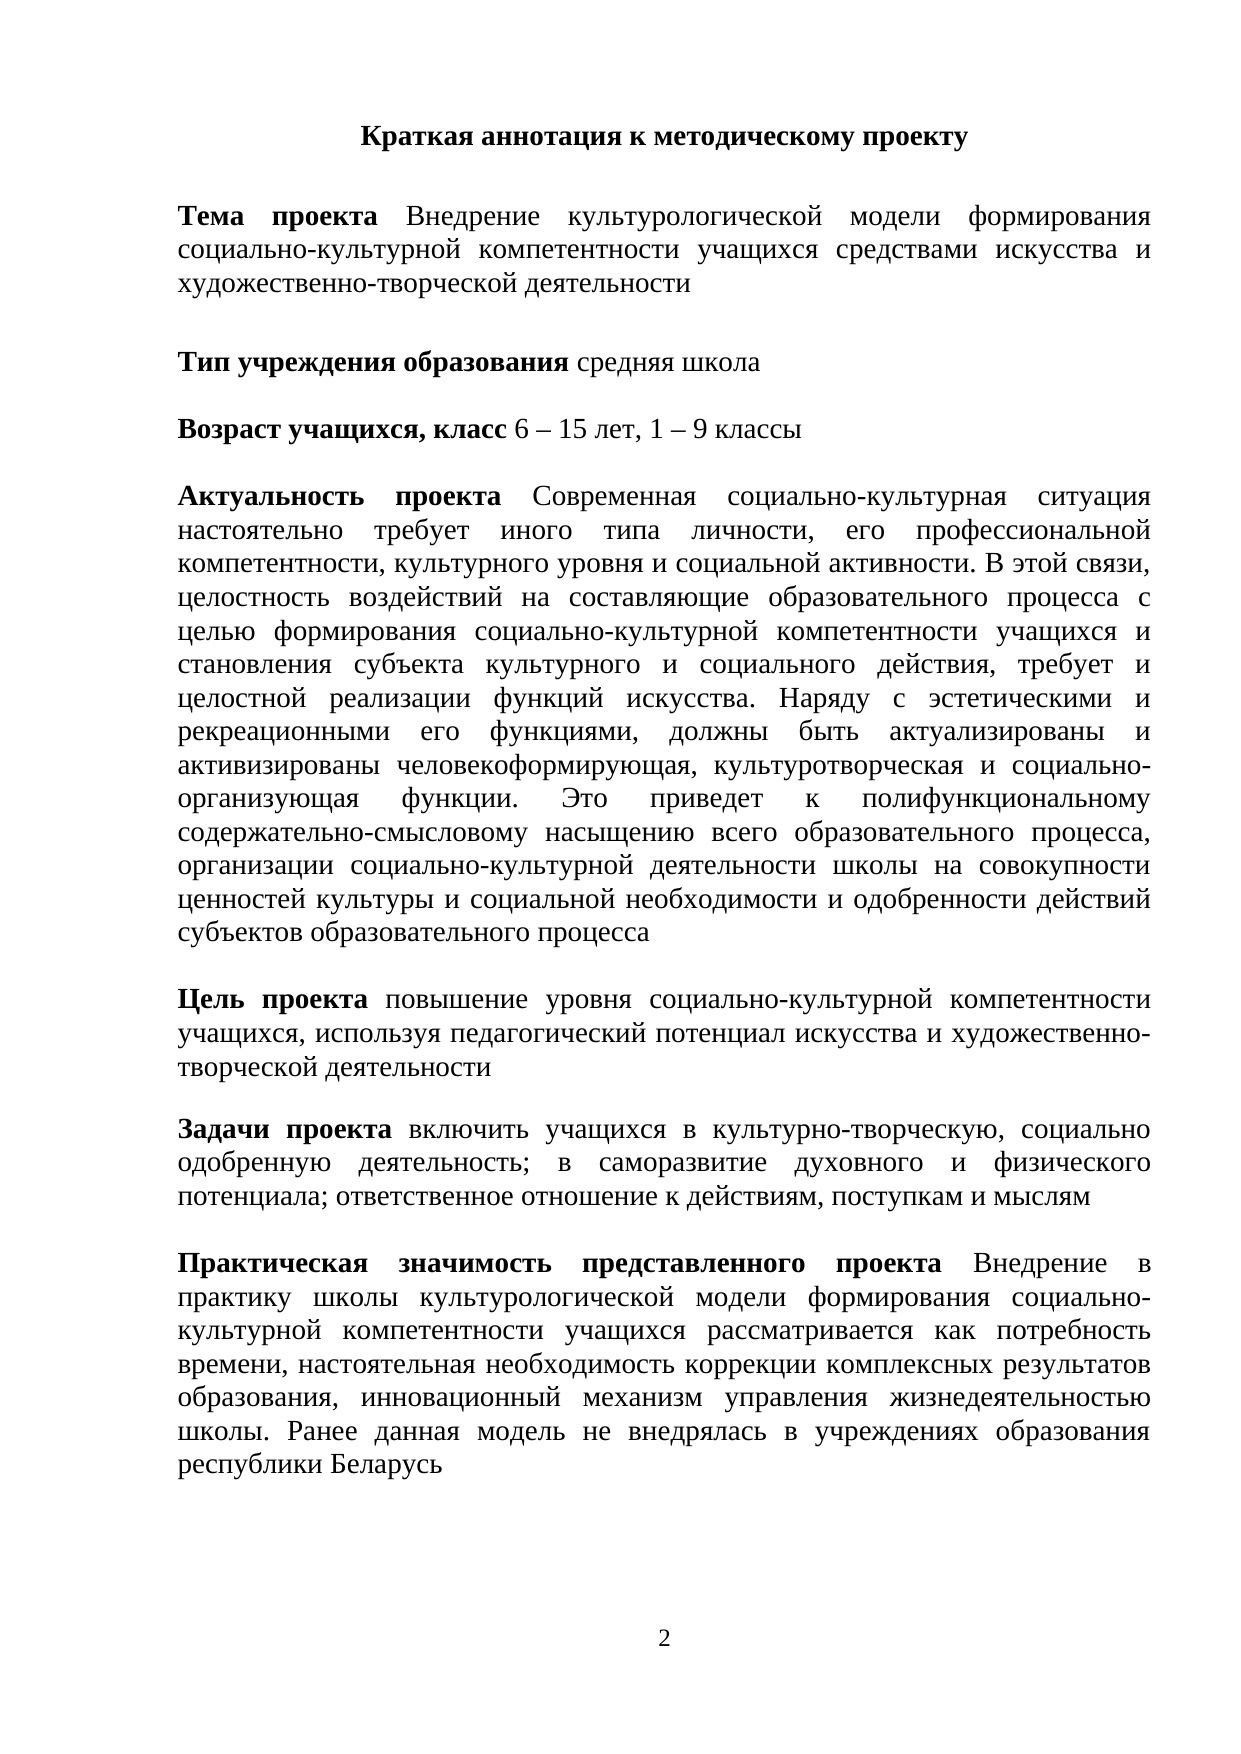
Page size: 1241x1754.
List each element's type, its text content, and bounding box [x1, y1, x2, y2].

text Практическая значимость представленного проекта Внедрение в практику школы культурологической модели формирования социально-культурной компетентности учащихся рассматривается как потребность времени, настоятельная необходимость коррекции комплексных результатов образования, инновационный механизм управления жизнедеятельностью школы. Ранее данная модель не внедрялась в учреждениях образования республики Беларусь [177, 1245, 1152, 1480]
text Актуальность проекта Современная социально-культурная ситуация настоятельно требует иного типа личности, его профессиональной компетентности, культурного уровня и социальной активности. В этой связи, целостность воздействий на составляющие образовательного процесса с целью формирования социально-культурной компетентности учащихся и становления субъекта культурного и социального действия, требует и целостной реализации функций искусства. Наряду с эстетическими и рекреационными его функциями, должны быть актуализированы и активизированы человекоформирующая, культуротворческая и социально-организующая функции. Это приведет к полифункциональному содержательно-смысловому насыщению всего образовательного процесса, организации социально-культурной деятельности школы на совокупности ценностей культуры и социальной необходимости и одобренности действий субъектов образовательного процесса [177, 478, 1152, 948]
text Цель проекта повышение уровня социально-культурной компетентности учащихся, используя педагогический потенциал искусства и художественно-творческой деятельности [177, 982, 1152, 1082]
text Возраст учащихся, класс 6 – 15 лет, 1 – 9 классы [177, 411, 1152, 445]
text Тема проекта Внедрение культурологической модели формирования социально-культурной компетентности учащихся средствами искусства и художественно-творческой деятельности [177, 198, 1152, 298]
text Задачи проекта включить учащихся в культурно-творческую, социально одобренную деятельность; в саморазвитие духовного и физического потенциала; ответственное отношение к действиям, поступкам и мыслям [177, 1111, 1152, 1212]
text Тип учреждения образования средняя школа [177, 344, 1152, 378]
text Краткая аннотация к методическому проекту [177, 118, 1152, 152]
